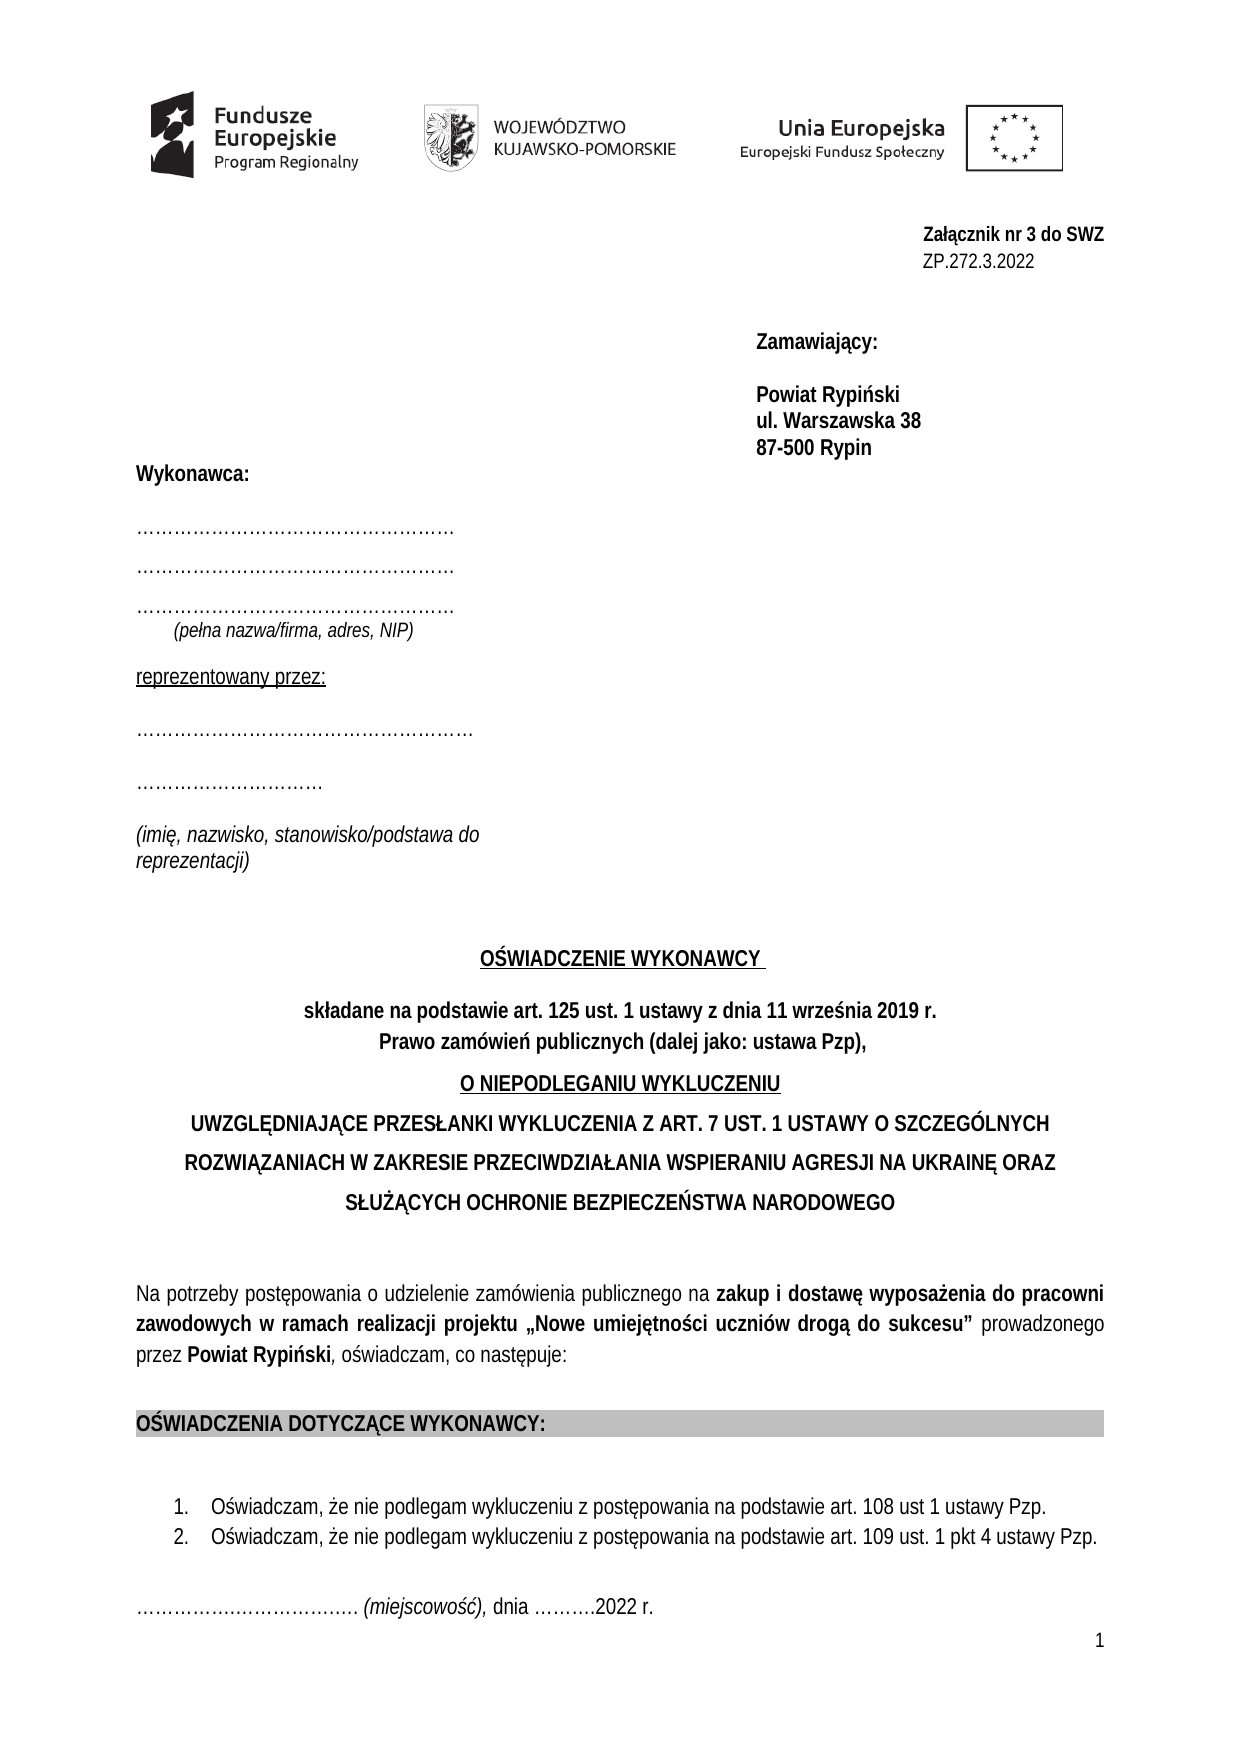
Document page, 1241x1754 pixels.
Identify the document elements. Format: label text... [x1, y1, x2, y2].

text 87-500 Rypin [756, 433, 1104, 460]
text …………………………………………… [136, 552, 484, 578]
text O NIEPODLEGANIU WYKLUCZENIU [136, 1070, 1104, 1097]
text …………….…………….…. (miejscowość), dnia ……….2022 r. [136, 1593, 1104, 1619]
text składane na podstawie art. 125 ust. 1 ustawy z dnia 11 września 2019 r. [136, 997, 1104, 1024]
text ………………………………………………………………………… [136, 715, 484, 794]
text …………………………………………… [136, 513, 484, 539]
list Oświadczam, że nie podlegam wykluczeniu z postępowania na podstawie art. 108 ust 1 ustawy Pzp. [173, 1493, 1104, 1519]
text (pełna nazwa/firma, adres, NIP) [136, 618, 484, 642]
subtitle Załącznik nr 3 do SWZ [136, 222, 1104, 246]
text reprezentowany przez: [136, 663, 1104, 689]
text (imię, nazwisko, stanowisko/podstawa do reprezentacji) [136, 821, 484, 873]
text UWZGLĘDNIAJĄCE PRZESŁANKI WYKLUCZENIA Z ART. 7 UST. 1 USTAWY o szczególnych rozwiązaniach w zakresie przeciwdziałania wspieraniu agresji na Ukrainę oraz służących ochronie bezpieczeństwa narodowego [136, 1110, 1104, 1215]
picture [135, 73, 1081, 194]
list Oświadczam, że nie podlegam wykluczeniu z postępowania na podstawie art. 109 ust. 1 pkt 4 ustawy Pzp. [173, 1523, 1104, 1549]
text ZP.272.3.2022 [904, 249, 1104, 303]
text OŚWIADCZENIE WYKONAWCY [136, 945, 1104, 972]
text Powiat Rypiński [756, 381, 1104, 407]
text Na potrzeby postępowania o udzielenie zamówienia publicznego na zakup i dostawę wyposażenia do pracowni zawodowych w ramach realizacji projektu „Nowe umiejętności uczniów drogą do sukcesu” prowadzonego przez Powiat Rypiński, oświadczam, co następuje: [136, 1280, 1104, 1367]
text …………………………………………… [136, 592, 484, 618]
text ul. Warszawska 38 [756, 407, 1104, 433]
text Zamawiający: [682, 328, 1104, 354]
text Wykonawca: [136, 460, 1104, 486]
text OŚWIADCZENIA DOTYCZĄCE WYKONAWCY: [136, 1410, 1104, 1437]
text Prawo zamówień publicznych (dalej jako: ustawa Pzp), [136, 1028, 1104, 1054]
